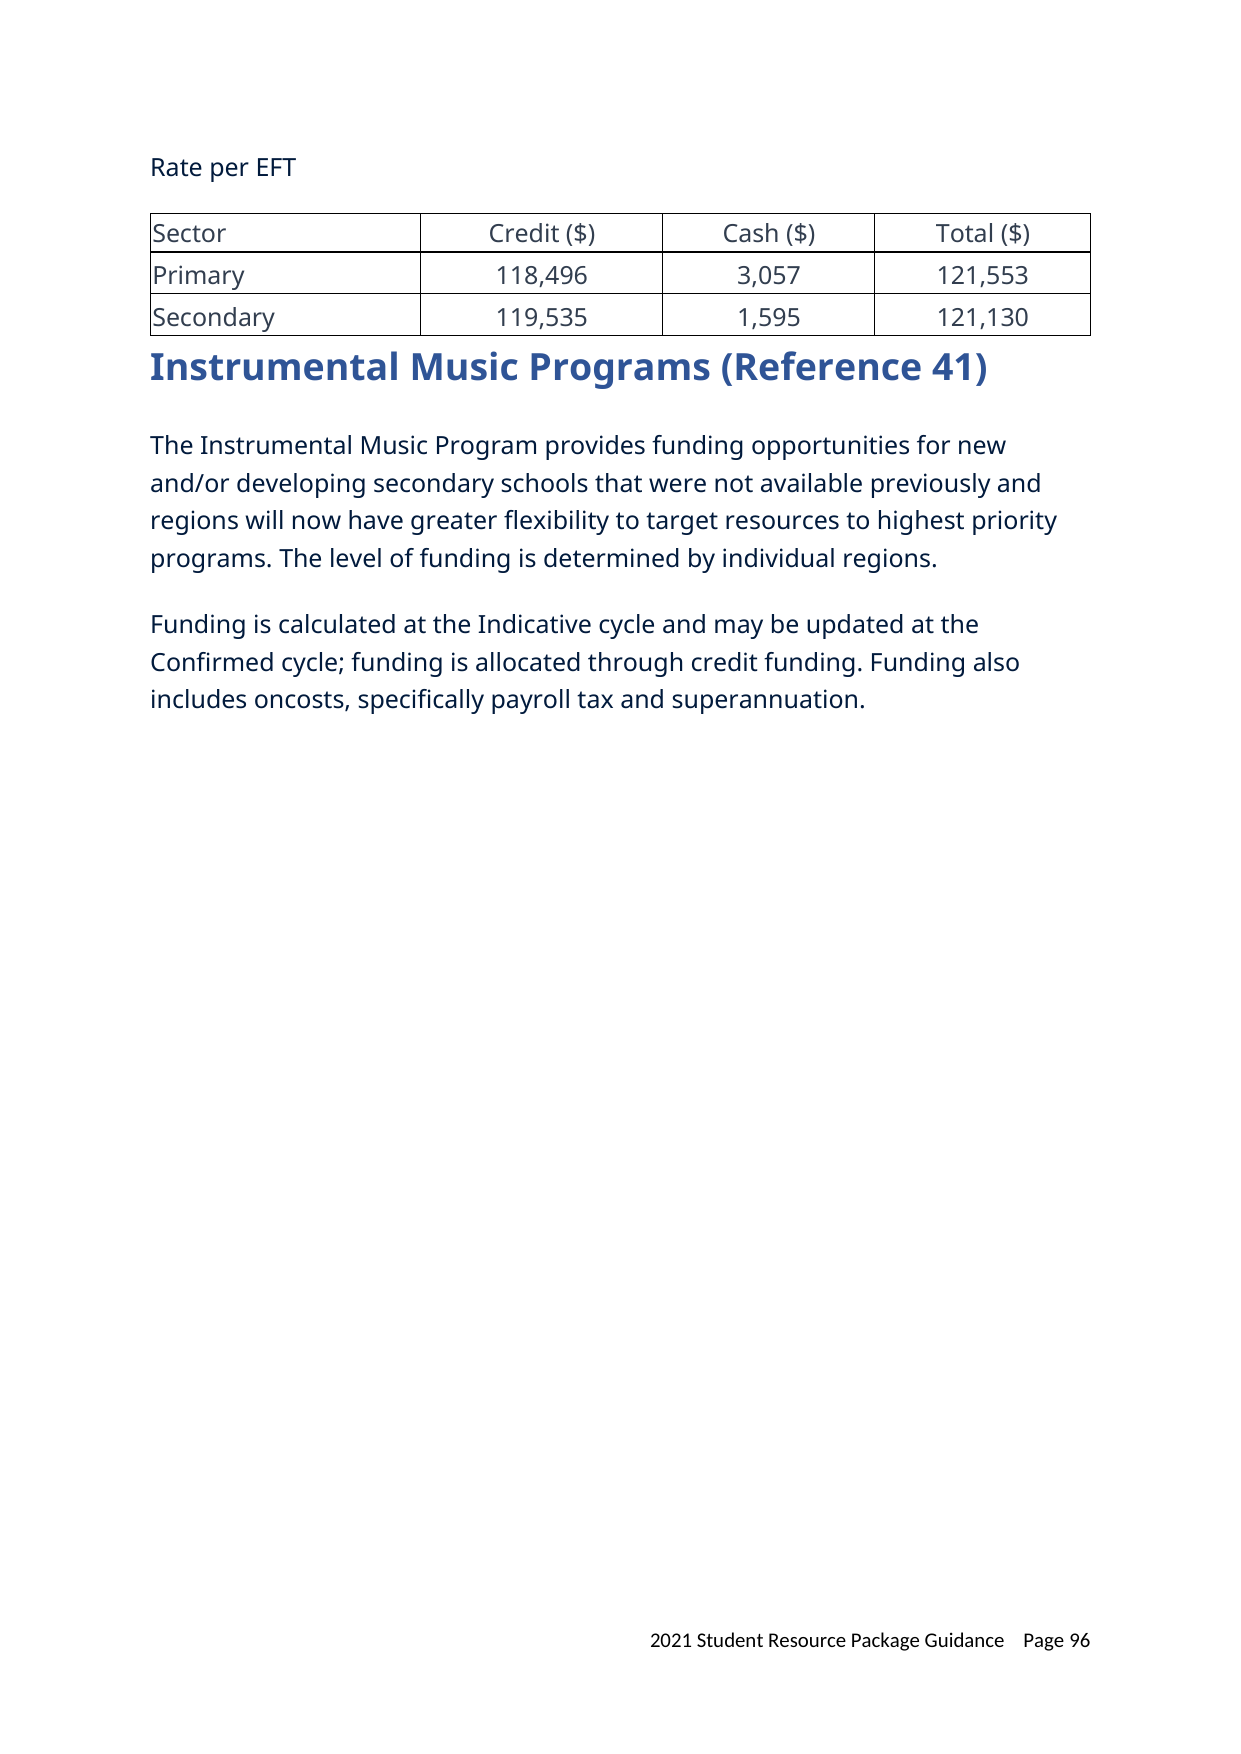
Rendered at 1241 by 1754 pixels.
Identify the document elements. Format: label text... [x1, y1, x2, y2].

text Rate per EFT [150, 150, 1090, 184]
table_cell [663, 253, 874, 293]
text The Instrumental Music Program provides funding opportunities for new and/or developing secondary schools that were not available previously and regions will now have greater flexibility to target resources to highest priority programs. The level of funding is determined by individual regions. [150, 424, 1090, 574]
subtitle Instrumental Music Programs (Reference 41) [150, 340, 1090, 391]
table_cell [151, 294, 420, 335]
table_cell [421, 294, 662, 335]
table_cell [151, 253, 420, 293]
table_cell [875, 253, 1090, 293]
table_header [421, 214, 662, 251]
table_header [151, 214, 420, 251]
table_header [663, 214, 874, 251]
text Funding is calculated at the Indicative cycle and may be updated at the Confirmed cycle; funding is allocated through credit funding. Funding also includes oncosts, specifically payroll tax and superannuation. [150, 603, 1090, 716]
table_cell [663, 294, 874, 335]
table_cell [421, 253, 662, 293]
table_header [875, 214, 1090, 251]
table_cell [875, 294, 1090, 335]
